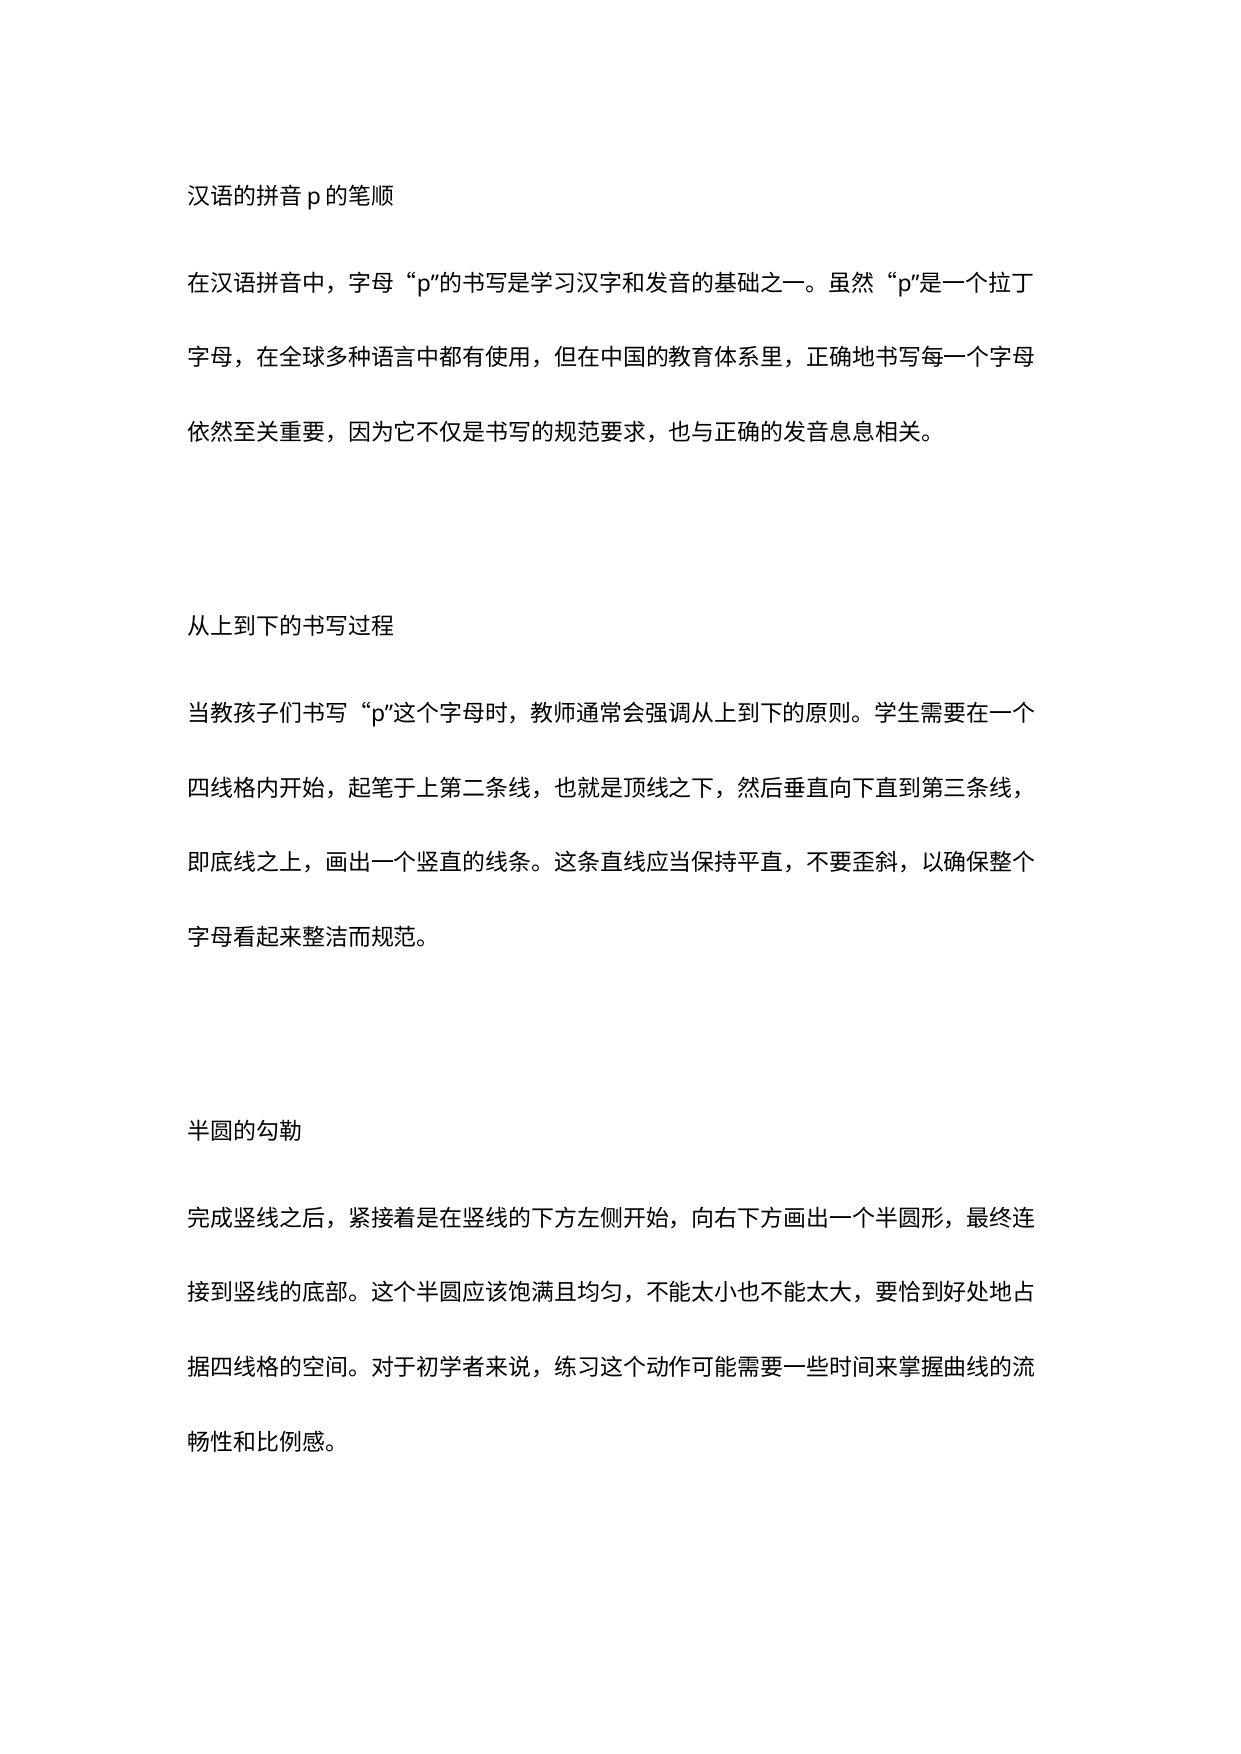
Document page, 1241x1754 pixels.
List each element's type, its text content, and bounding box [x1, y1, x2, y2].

text 从上到下的书写过程 [187, 592, 1053, 657]
text 汉语的拼音p的笔顺 [187, 162, 1053, 227]
text 完成竖线之后，紧接着是在竖线的下方左侧开始，向右下方画出一个半圆形，最终连接到竖线的底部。这个半圆应该饱满且均匀，不能太小也不能太大，要恰到好处地占据四线格的空间。对于初学者来说，练习这个动作可能需要一些时间来掌握曲线的流畅性和比例感。 [187, 1184, 1053, 1473]
text 当教孩子们书写“p”这个字母时，教师通常会强调从上到下的原则。学生需要在一个四线格内开始，起笔于上第二条线，也就是顶线之下，然后垂直向下直到第三条线，即底线之上，画出一个竖直的线条。这条直线应当保持平直，不要歪斜，以确保整个字母看起来整洁而规范。 [187, 679, 1053, 968]
text 在汉语拼音中，字母“p”的书写是学习汉字和发音的基础之一。虽然“p”是一个拉丁字母，在全球多种语言中都有使用，但在中国的教育体系里，正确地书写每一个字母依然至关重要，因为它不仅是书写的规范要求，也与正确的发音息息相关。 [187, 249, 1053, 463]
text 半圆的勾勒 [187, 1097, 1053, 1162]
